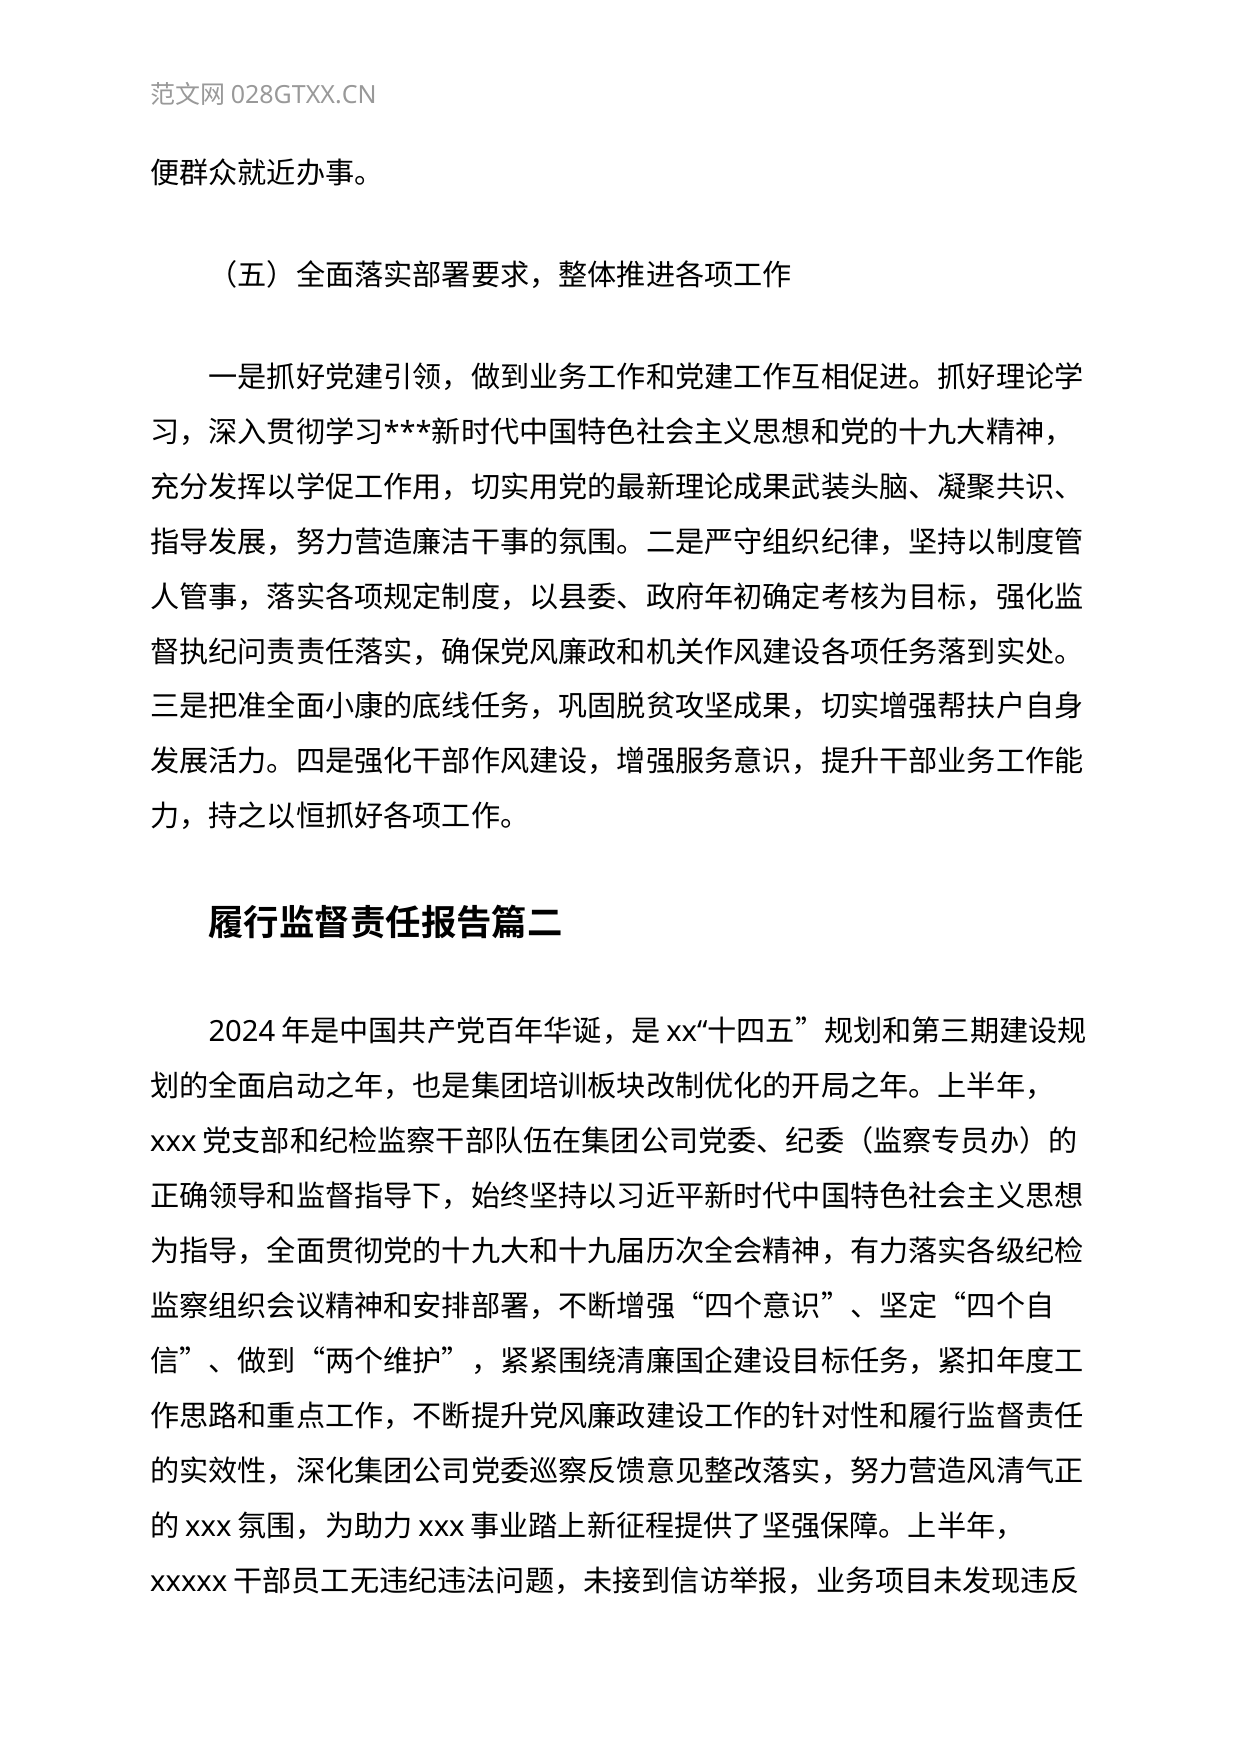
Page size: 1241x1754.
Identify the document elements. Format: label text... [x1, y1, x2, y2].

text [150, 150, 1090, 192]
text 履行监督责任报告篇二 [150, 894, 1090, 946]
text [150, 1008, 1090, 1600]
text （五）全面落实部署要求，整体推进各项工作 [150, 252, 1090, 294]
text 一是抓好党建引领，做到业务工作和党建工作互相促进。抓好理论学习，深入贯彻学习***新时代中国特色社会主义思想和党的十九大精神，充分发挥以学促工作用，切实用党的最新理论成果武装头脑、凝聚共识、指导发展，努力营造廉洁干事的氛围。二是严守组织纪律，坚持以制度管人管事，落实各项规定制度，以县委、政府年初确定考核为目标，强化监督执纪问责责任落实，确保党风廉政和机关作风建设各项任务落到实处。三是把准全面小康的底线任务，巩固脱贫攻坚成果，切实增强帮扶户自身发展活力。四是强化干部作风建设，增强服务意识，提升干部业务工作能力，持之以恒抓好各项工作。 [150, 353, 1090, 835]
